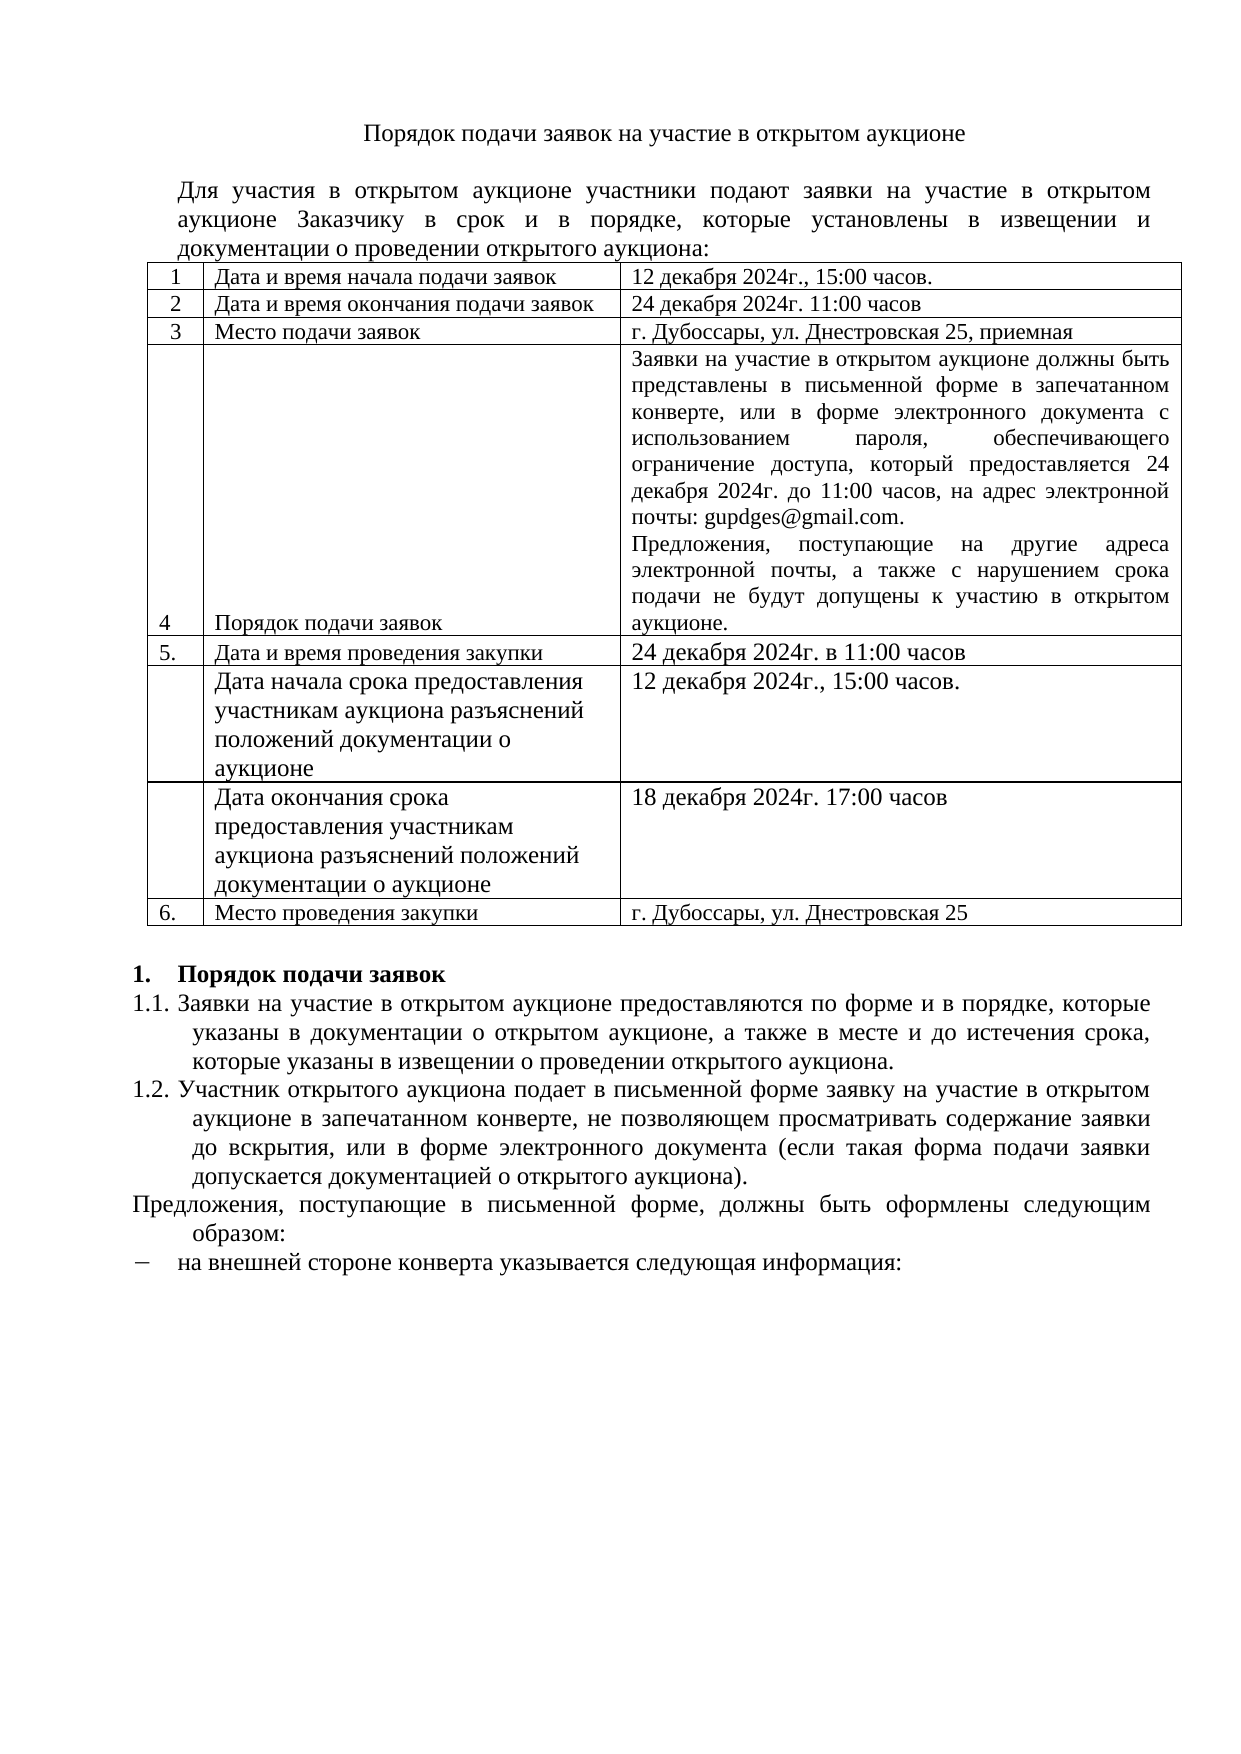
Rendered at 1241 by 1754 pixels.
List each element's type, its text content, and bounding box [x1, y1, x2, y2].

table_cell [148, 783, 203, 897]
table_cell Дата и время проведения закупки [204, 636, 620, 665]
list Участник открытого аукциона подает в письменной форме заявку на участие в открытом аукционе в запечатанном конверте, не позволяющем просматривать содержание заявки до вскрытия, или в форме электронного документа (если такая форма подачи заявки допускается документацией о открытого аукциона). [132, 1074, 1152, 1189]
table_header 12 декабря 2024г., 15:00 часов. [621, 263, 1181, 289]
text Порядок подачи заявок на участие в открытом аукционе [177, 118, 1152, 147]
table_cell Дата окончания срока предоставления участникам аукциона разъяснений положений документации о аукционе [204, 783, 620, 897]
table_cell Порядок подачи заявок [204, 345, 620, 635]
table_cell Место подачи заявок [204, 318, 620, 344]
table_cell Заявки на участие в открытом аукционе должны быть представлены в письменной форме в запечатанном конверте, или в форме электронного документа с использованием пароля, обеспечивающего ограничение доступа, который предоставляется 24 декабря 2024г. до 11:00 часов, на адрес электронной почты: guрdges@gmail.com. Предложения, поступающие на другие адреса электронной почты, а также с нарушением срока подачи не будут допущены к участию в открытом аукционе. [621, 345, 1181, 635]
table_cell 12 декабря 2024г., 15:00 часов. [621, 666, 1181, 781]
table_cell 5. [148, 636, 203, 665]
list Заявки на участие в открытом аукционе предоставляются по форме и в порядке, которые указаны в документации о открытом аукционе, а также в месте и до истечения срока, которые указаны в извещении о проведении открытого аукциона. [132, 988, 1152, 1074]
table_cell 24 декабря 2024г. в 11:00 часов [621, 636, 1181, 665]
table_cell Дата начала срока предоставления участникам аукциона разъяснений положений документации о аукционе [204, 666, 620, 781]
table_cell Дата и время окончания подачи заявок [204, 290, 620, 317]
table_header Дата и время начала подачи заявок [204, 263, 620, 289]
table_cell Место проведения закупки [204, 899, 620, 925]
text Для участия в открытом аукционе участники подают заявки на участие в открытом аукционе Заказчику в срок и в порядке, которые установлены в извещении и документации о проведении открытого аукциона: [177, 176, 1152, 262]
list на внешней стороне конверта указывается следующая информация: [132, 1247, 1152, 1276]
table_cell 2 [148, 290, 203, 317]
table_header 1 [148, 263, 203, 289]
table_cell 3 [148, 318, 203, 344]
table_cell г. Дубоссары, ул. Днестровская 25 [621, 899, 1181, 925]
table_cell 18 декабря 2024г. 17:00 часов [621, 783, 1181, 897]
table_cell 24 декабря 2024г. 11:00 часов [621, 290, 1181, 317]
table_cell г. Дубоссары, ул. Днестровская 25, приемная [621, 318, 1181, 344]
text Предложения, поступающие в письменной форме, должны быть оформлены следующим образом: [132, 1189, 1152, 1247]
table_cell [148, 666, 203, 781]
table_cell 6. [148, 899, 203, 925]
list Порядок подачи заявок [132, 959, 1152, 988]
table_cell 4 [148, 345, 203, 635]
